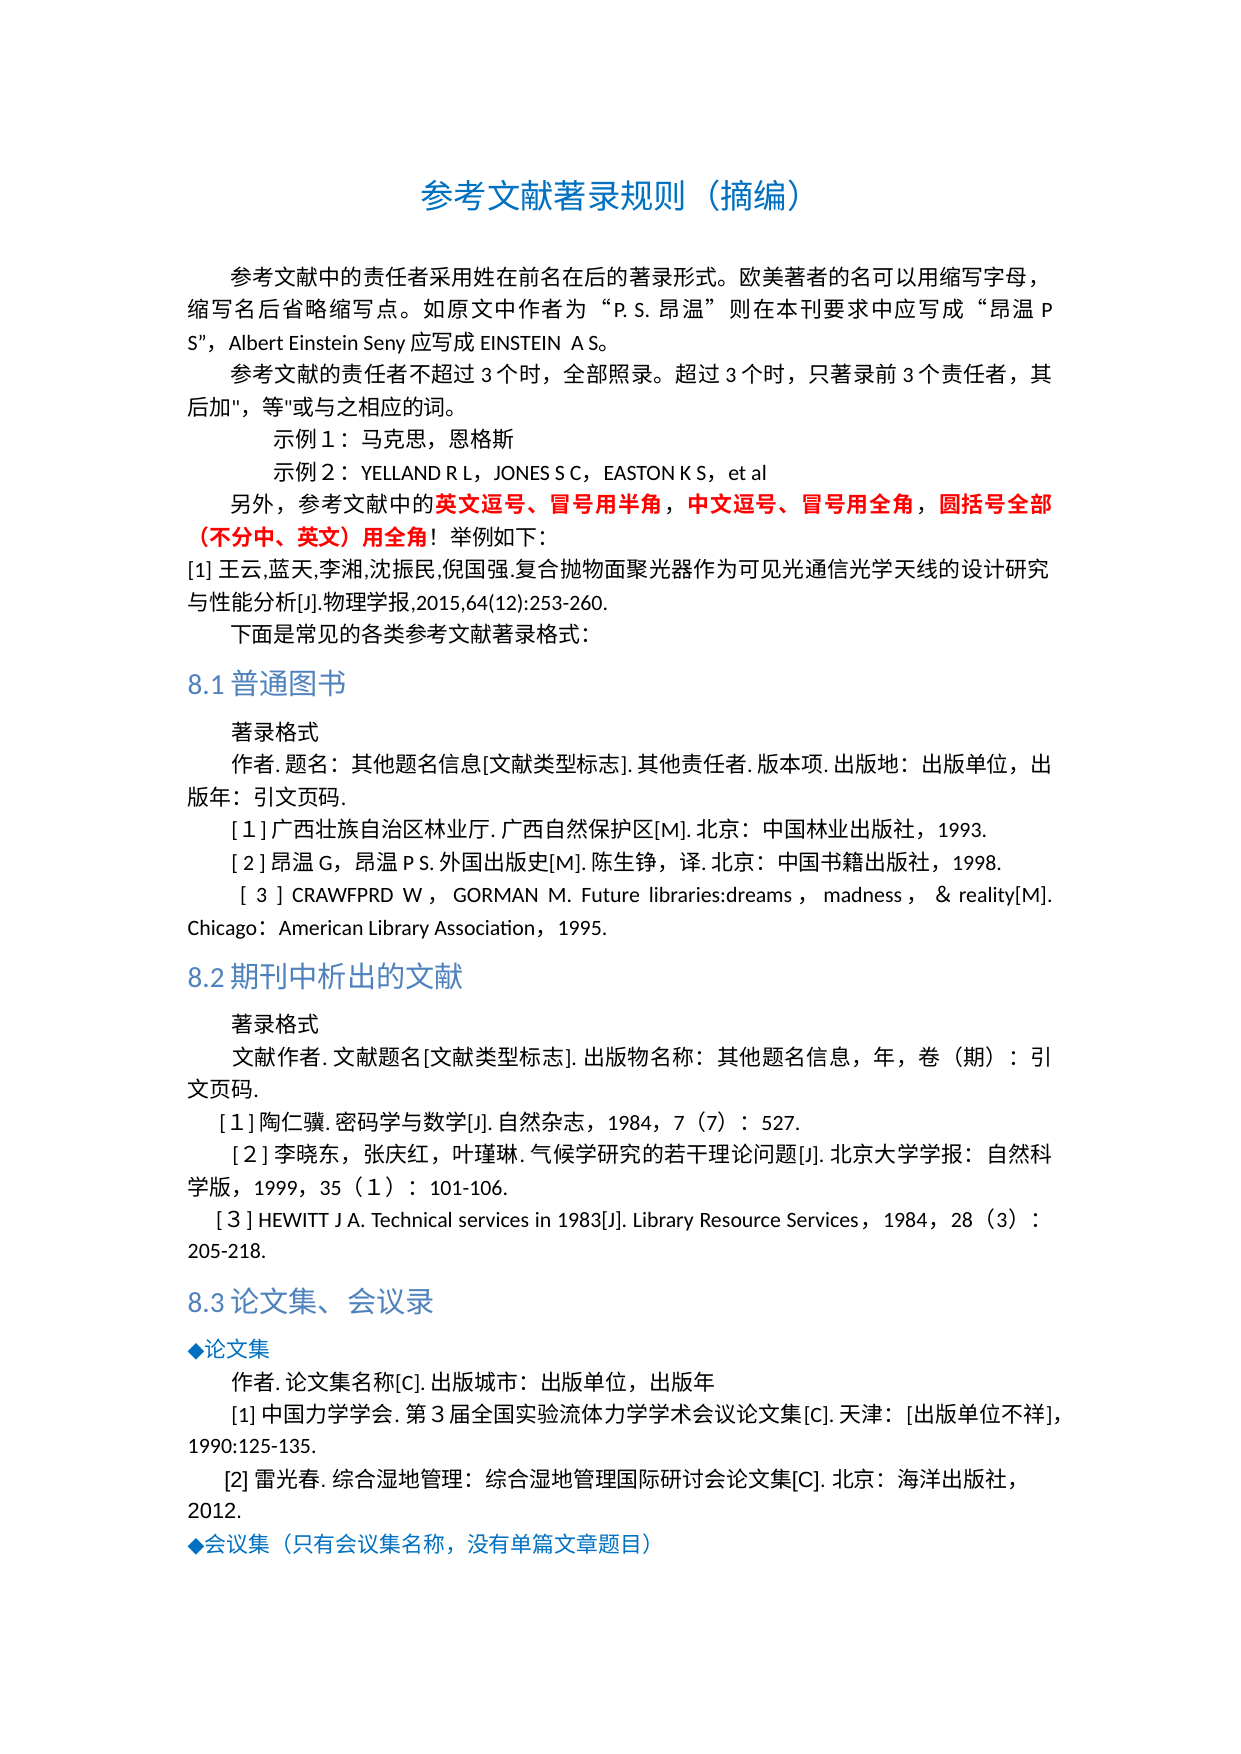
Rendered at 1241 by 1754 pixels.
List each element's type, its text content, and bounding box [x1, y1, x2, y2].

text 8.2期刊中析出的文献 [187, 942, 1053, 1007]
text 参考文献的责任者不超过3个时，全部照录。超过3个时，只著录前3个责任者，其后加"，等"或与之相应的词。 [187, 357, 1053, 422]
text 示例１：马克思，恩格斯 [187, 422, 1053, 454]
text 作者. 题名：其他题名信息[文献类型标志]. 其他责任者. 版本项. 出版地：出版单位，出版年：引文页码. [187, 747, 1053, 812]
text [ 3 ] CRAWFPRD W，GORMAN M. Future libraries:dreams，madness，＆reality[M]. Chicago：American Library Association，1995. [187, 877, 1053, 942]
text 另外，参考文献中的英文逗号、冒号用半角，中文逗号、冒号用全角，圆括号全部（不分中、英文）用全角！举例如下： [187, 487, 1053, 552]
text [３] HEWITT J A. Technical services in 1983[J]. Library Resource Services，1984，28（3）：205-218. [187, 1202, 1053, 1267]
text 作者. 论文集名称[C]. 出版城市：出版单位，出版年 [187, 1364, 1053, 1397]
text 参考文献著录规则（摘编） [187, 162, 1053, 227]
text 示例２：YELLAND R L，JONES S C，EASTON K S，et al [187, 454, 1053, 487]
text [1] 中国力学学会. 第３届全国实验流体力学学术会议论文集[C]. 天津：[出版单位不祥]，1990:125-135. [187, 1397, 1053, 1462]
text 著录格式 [187, 1007, 1053, 1039]
text [2] 雷光春. 综合湿地管理：综合湿地管理国际研讨会论文集[C]. 北京：海洋出版社，2012. [187, 1462, 1053, 1527]
text 参考文献中的责任者采用姓在前名在后的著录形式。欧美著者的名可以用缩写字母，缩写名后省略缩写点。如原文中作者为“P. S. 昂温”则在本刊要求中应写成“昂温P S”，Albert Einstein Seny应写成EINSTEIN A S。 [187, 259, 1053, 357]
text 8.3论文集、会议录 [187, 1267, 1053, 1332]
text [1] 王云,蓝天,李湘,沈振民,倪国强.复合抛物面聚光器作为可见光通信光学天线的设计研究与性能分析[J].物理学报,2015,64(12):253-260. [187, 552, 1053, 617]
text ◆论文集 [187, 1332, 1053, 1364]
text [ 2 ] 昂温G，昂温P S. 外国出版史[M]. 陈生铮，译. 北京：中国书籍出版社，1998. [187, 844, 1053, 877]
text [２] 李晓东，张庆红，叶瑾琳. 气候学研究的若干理论问题[J]. 北京大学学报：自然科学版，1999，35（１）：101-106. [187, 1137, 1053, 1202]
text 文献作者. 文献题名[文献类型标志]. 出版物名称：其他题名信息，年，卷（期）：引文页码. [187, 1039, 1053, 1104]
text 著录格式 [187, 714, 1053, 747]
text 下面是常见的各类参考文献著录格式： [187, 617, 1053, 649]
text ◆会议集（只有会议集名称，没有单篇文章题目） [187, 1527, 1053, 1559]
text 8.1普通图书 [187, 649, 1053, 714]
text [１] 陶仁骥. 密码学与数学[J]. 自然杂志，1984，7（7）：527. [187, 1104, 1053, 1137]
text [１] 广西壮族自治区林业厅. 广西自然保护区[M]. 北京：中国林业出版社，1993. [187, 812, 1053, 844]
